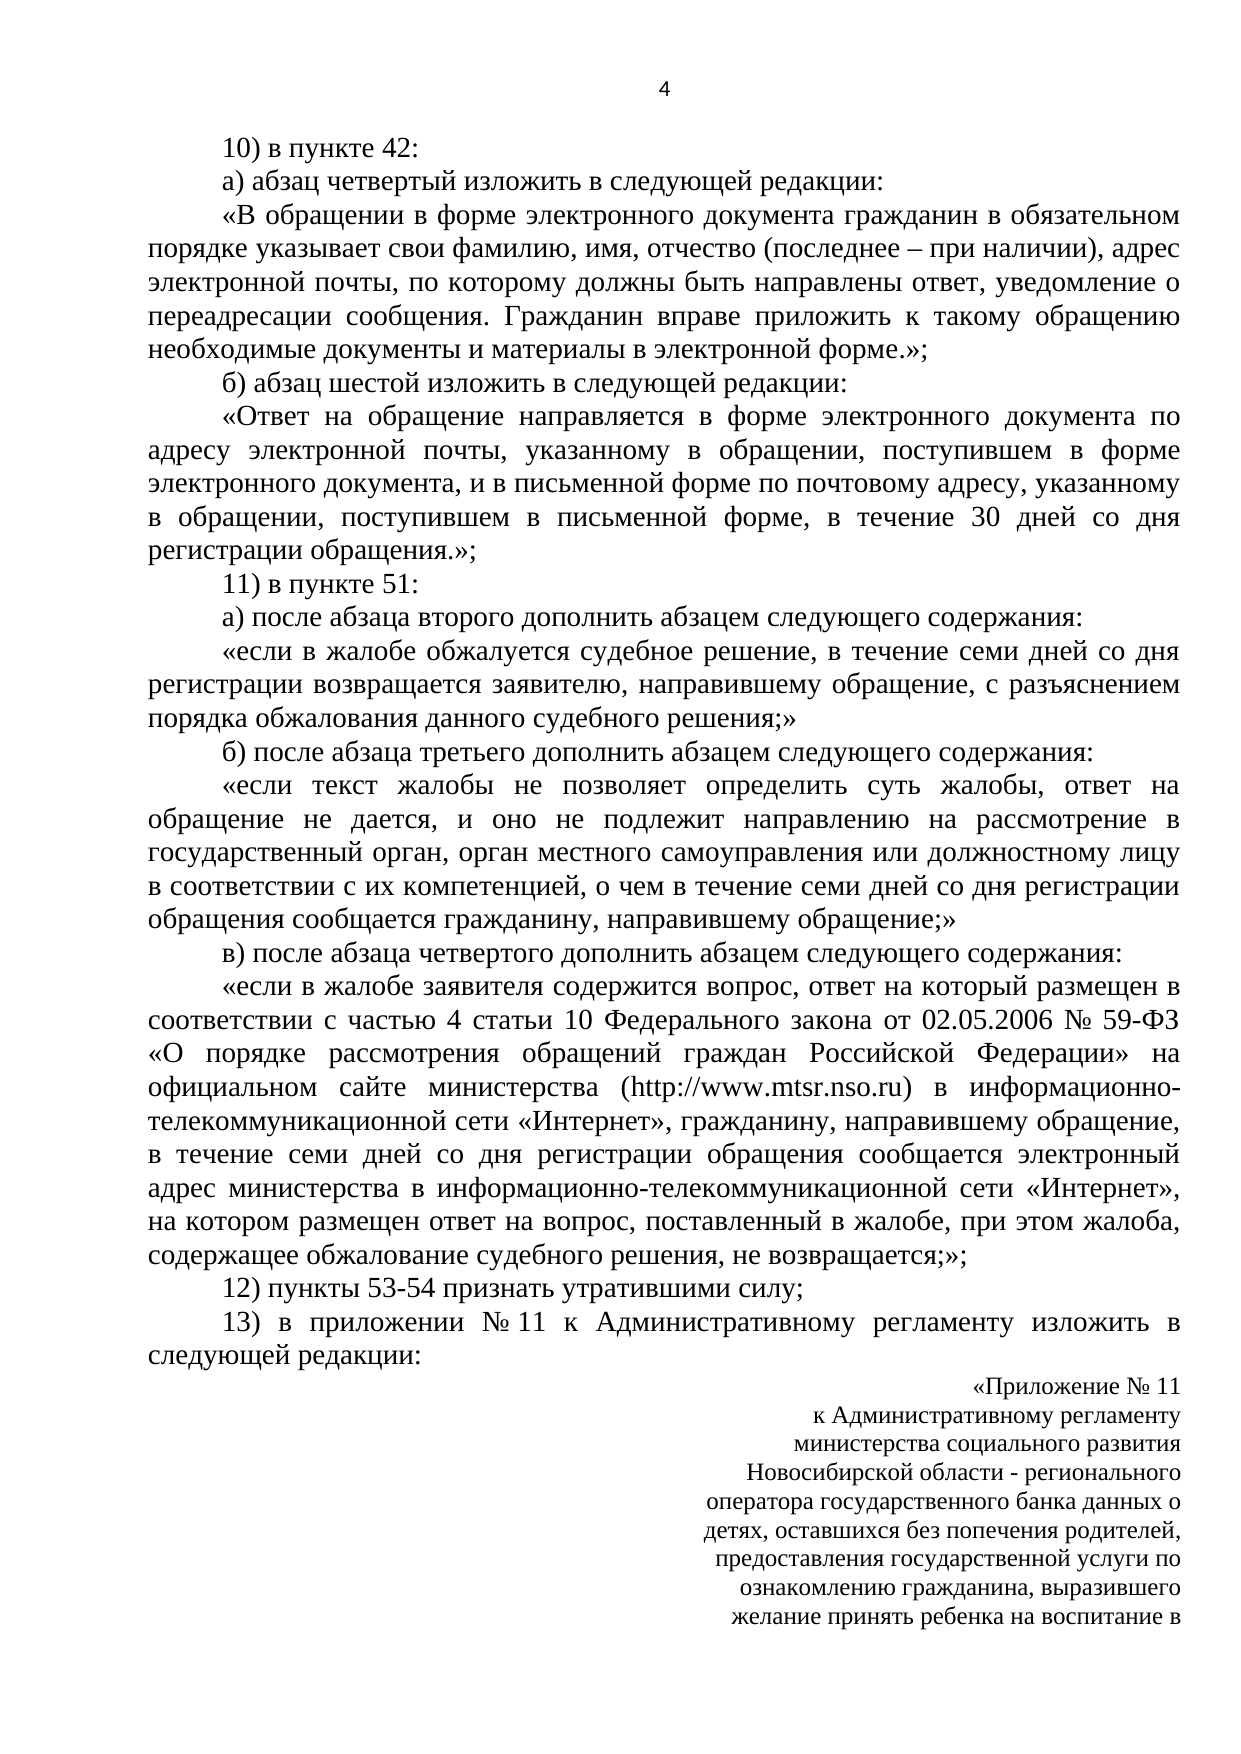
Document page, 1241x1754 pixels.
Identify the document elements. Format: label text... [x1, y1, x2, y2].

text предоставления государственной услуги по [148, 1543, 1181, 1572]
text 12) пункты 53-54 признать утратившими силу; [148, 1270, 1181, 1304]
text б) после абзаца третьего дополнить абзацем следующего содержания: [148, 734, 1181, 767]
text к Административному регламенту [148, 1400, 1181, 1428]
text ознакомлению гражданина, выразившего [148, 1572, 1181, 1601]
text «если текст жалобы не позволяет определить суть жалобы, ответ на обращение не дается, и оно не подлежит направлению на рассмотрение в государственный орган, орган местного самоуправления или должностному лицу в соответствии с их компетенцией, о чем в течение семи дней со дня регистрации обращения сообщается гражданину, направившему обращение;» [148, 767, 1181, 935]
text желание принять ребенка на воспитание в [148, 1601, 1181, 1630]
text 11) в пункте 51: [148, 566, 1181, 599]
text 10) в пункте 42: [148, 130, 1181, 163]
text в) после абзаца четвертого дополнить абзацем следующего содержания: [148, 935, 1181, 968]
text детях, оставшихся без попечения родителей, [148, 1515, 1181, 1543]
text «если в жалобе заявителя содержится вопрос, ответ на который размещен в соответствии с частью 4 статьи 10 Федерального закона от 02.05.2006 № 59-ФЗ «О порядке рассмотрения обращений граждан Российской Федерации» на официальном сайте министерства (http://www.mtsr.nso.ru) в информационно-телекоммуникационной сети «Интернет», гражданину, направившему обращение, в течение семи дней со дня регистрации обращения сообщается электронный адрес министерства в информационно-телекоммуникационной сети «Интернет», на котором размещен ответ на вопрос, поставленный в жалобе, при этом жалоба, содержащее обжалование судебного решения, не возвращается;»; [148, 968, 1181, 1270]
text б) абзац шестой изложить в следующей редакции: [148, 365, 1181, 398]
text Новосибирской области - регионального [148, 1457, 1181, 1486]
text а) после абзаца второго дополнить абзацем следующего содержания: [148, 599, 1181, 633]
text министерства социального развития [148, 1428, 1181, 1457]
text «В обращении в форме электронного документа гражданин в обязательном порядке указывает свои фамилию, имя, отчество (последнее – при наличии), адрес электронной почты, по которому должны быть направлены ответ, уведомление о переадресации сообщения. Гражданин вправе приложить к такому обращению необходимые документы и материалы в электронной форме.»; [148, 197, 1181, 365]
text а) абзац четвертый изложить в следующей редакции: [148, 163, 1181, 197]
text «Приложение № 11 [148, 1371, 1181, 1400]
text оператора государственного банка данных о [148, 1486, 1181, 1515]
text «если в жалобе обжалуется судебное решение, в течение семи дней со дня регистрации возвращается заявителю, направившему обращение, с разъяснением порядка обжалования данного судебного решения;» [148, 633, 1181, 734]
text 13) в приложении № 11 к Административному регламенту изложить в следующей редакции: [148, 1304, 1181, 1371]
